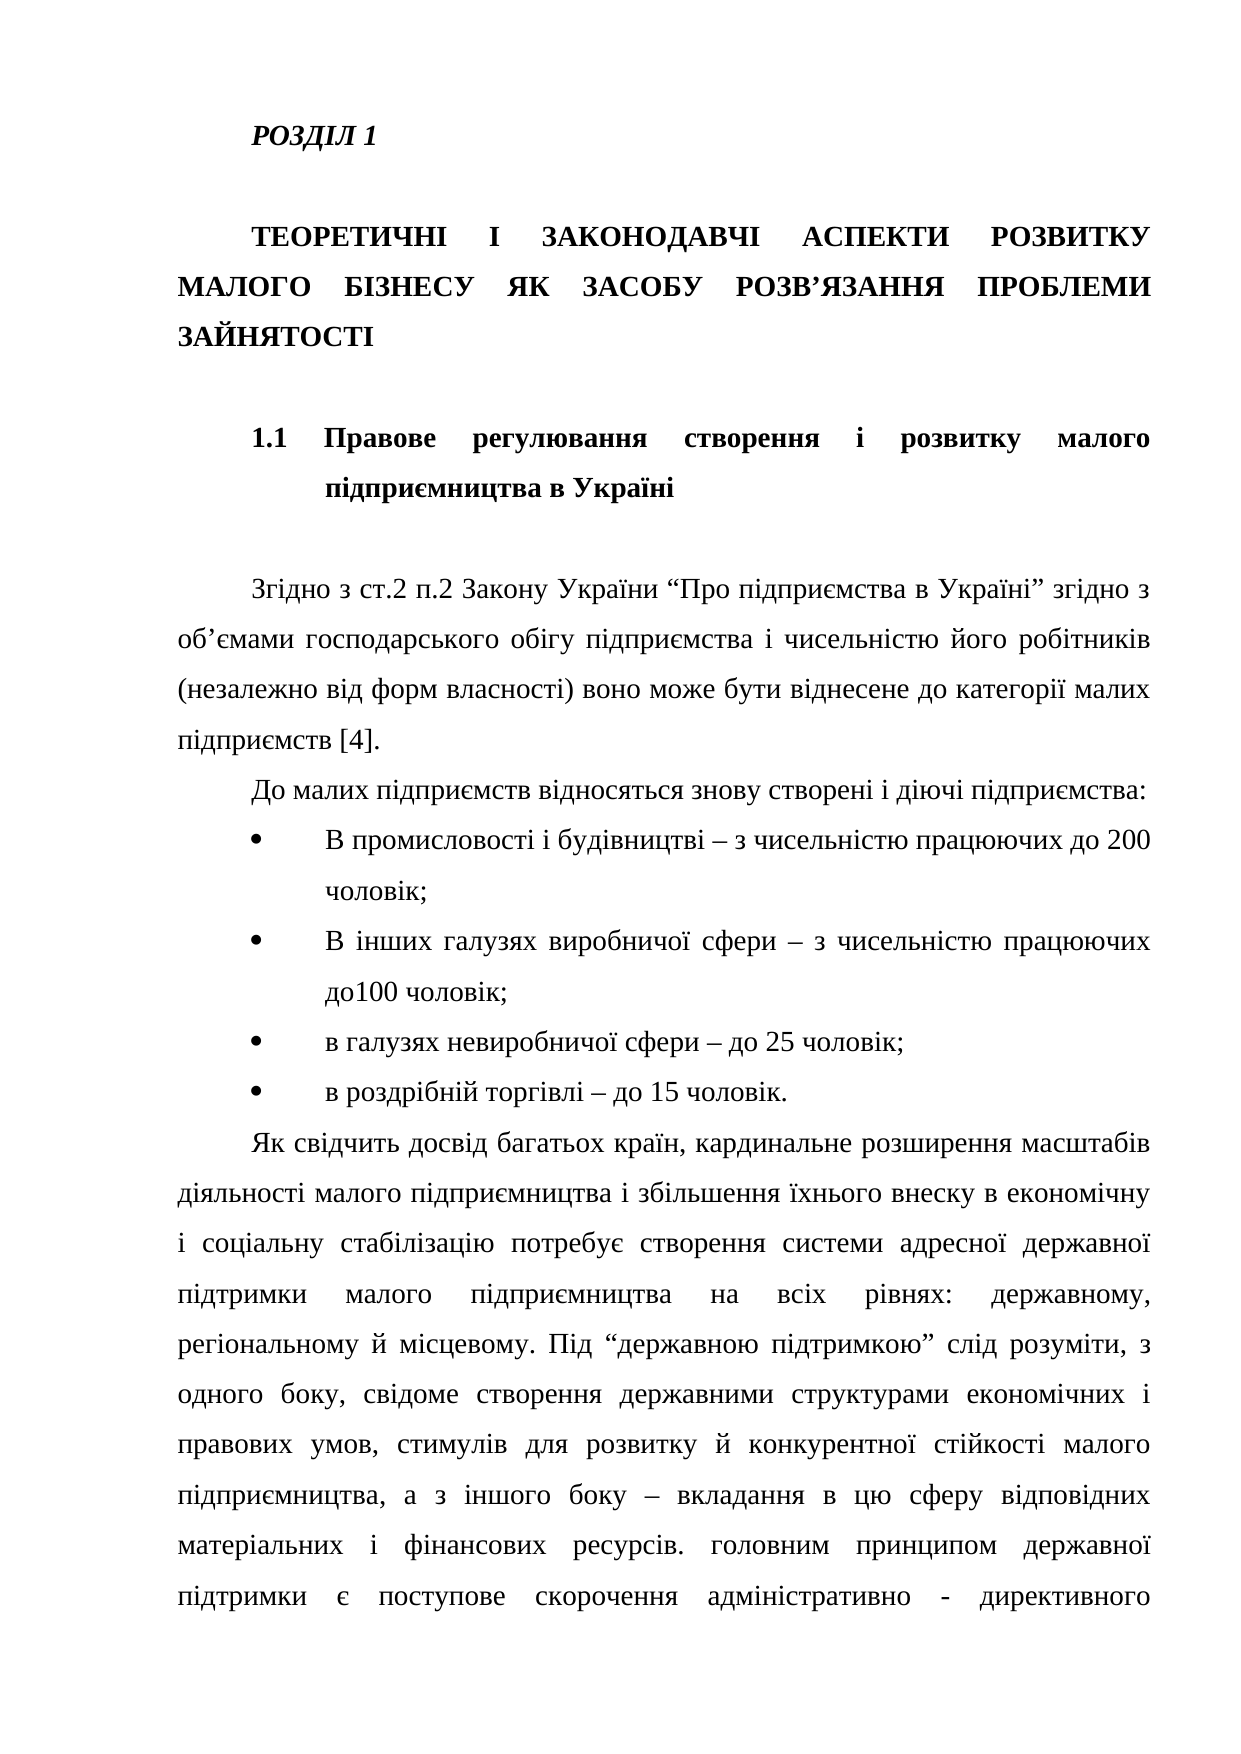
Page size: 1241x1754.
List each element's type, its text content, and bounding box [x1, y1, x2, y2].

subtitle ТЕОРЕТИЧНІ І ЗАКОНОДАВЧІ АСПЕКТИ РОЗВИТКУ МАЛОГО БІЗНЕСУ ЯК ЗАСОБУ РОЗВ’ЯЗАННЯ ПРОБЛЕМИ ЗАЙНЯТОСТІ [177, 219, 1152, 353]
text До малих підприємств відносяться знову створені і діючі підприємства: [177, 772, 1152, 806]
text Згідно з ст.2 п.2 Закону України “Про підприємства в Україні” згідно з об’ємами господарського обігу підприємства і чисельністю його робітників (незалежно від форм власності) воно може бути віднесене до категорії малих підприємств [4]. [177, 571, 1152, 755]
subtitle РОЗДІЛ 1 [177, 118, 1152, 152]
subtitle 1.1 Правове регулювання створення і розвитку малого підприємництва в Україні [251, 420, 1152, 504]
list в роздрібній торгівлі – до 15 чоловік. [251, 1074, 1152, 1108]
list В інших галузях виробничої сфери – з чисельністю працюючих до100 чоловік; [251, 923, 1152, 1007]
list В промисловості і будівництві – з чисельністю працюючих до 200 чоловік; [251, 822, 1152, 906]
list в галузях невиробничої сфери – до 25 чоловік; [251, 1024, 1152, 1058]
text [177, 1125, 1152, 1611]
